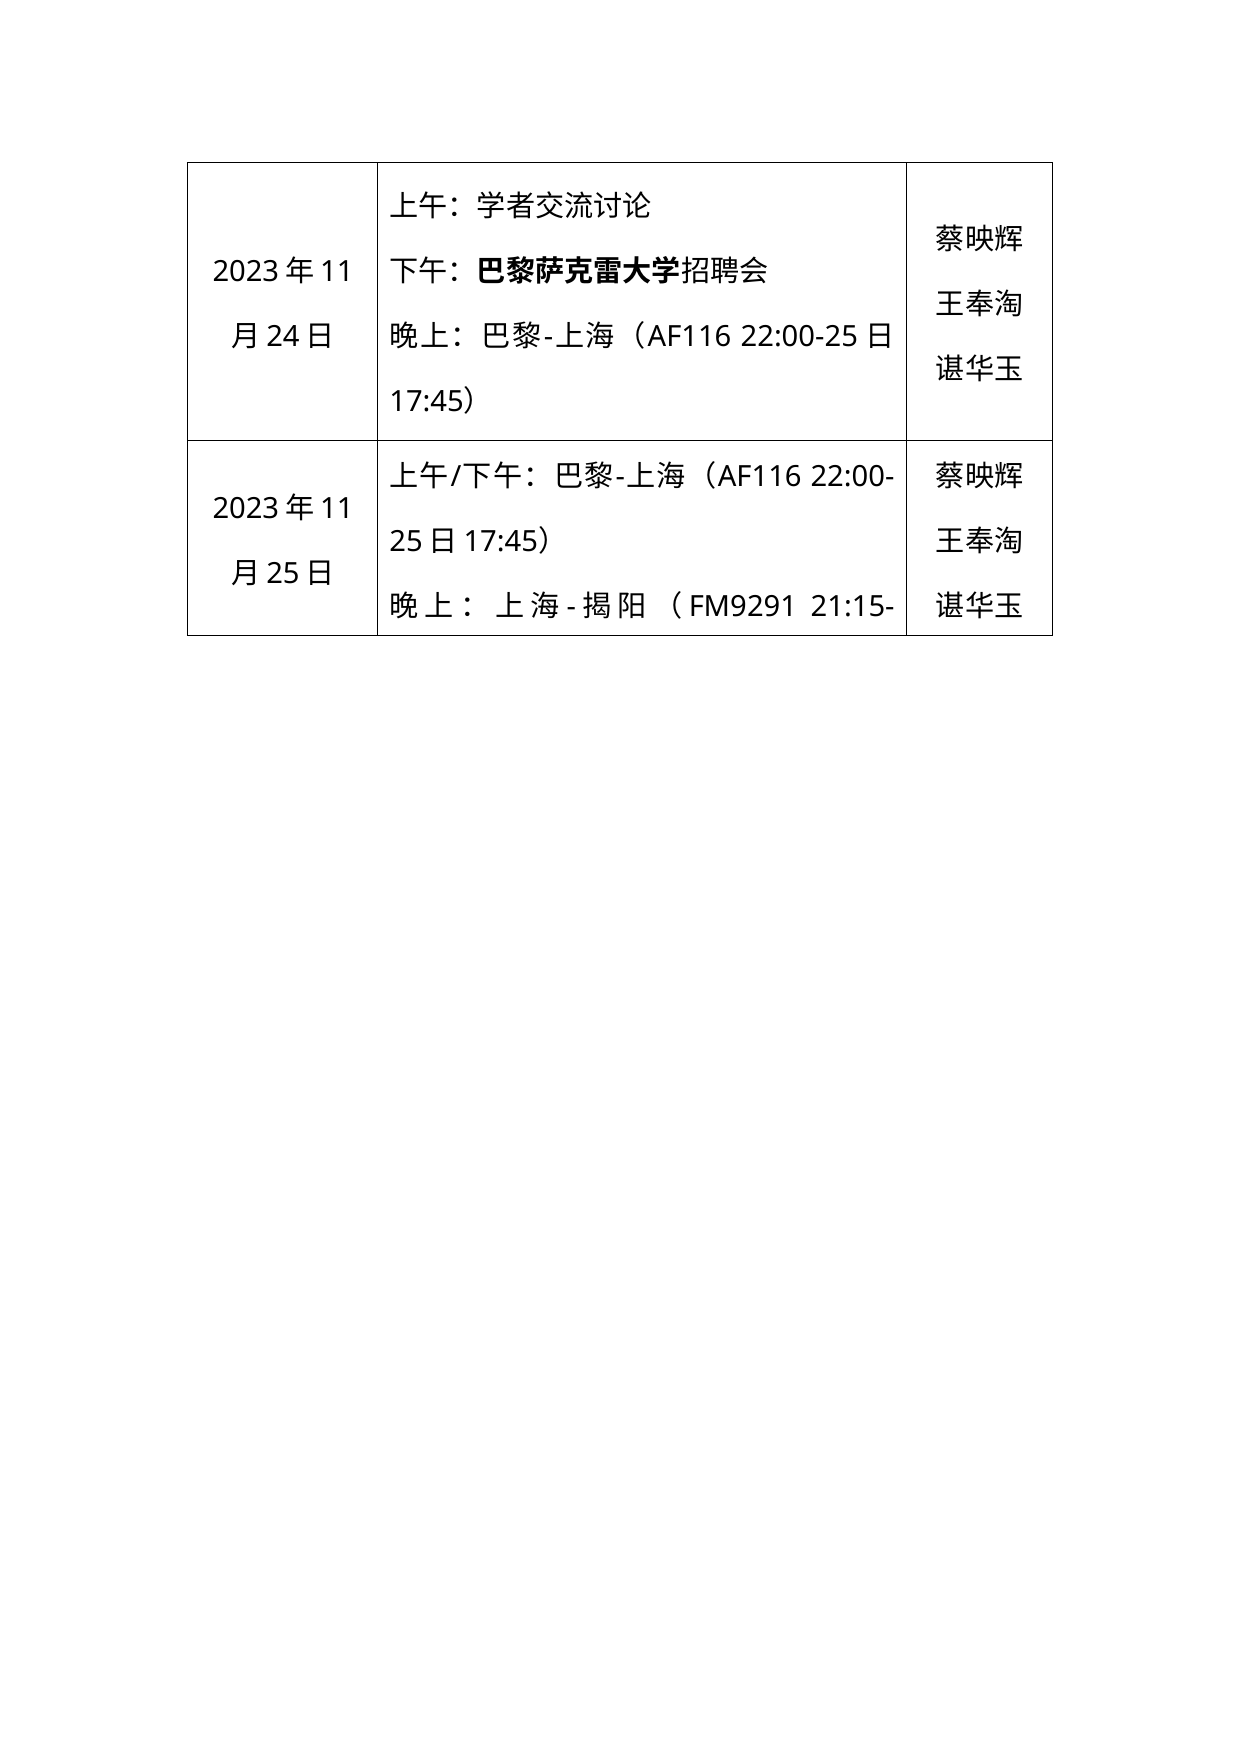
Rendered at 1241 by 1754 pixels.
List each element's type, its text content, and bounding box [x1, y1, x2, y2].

table_cell 蔡映辉 王奉淘 谌华玉 [907, 441, 1052, 635]
table_cell 上午：学者交流讨论 下午：巴黎萨克雷大学招聘会 晚上：巴黎-上海（AF116 22:00-25日17:45） [378, 163, 906, 440]
table_cell 2023年11月24日 [188, 163, 377, 440]
table_cell 上午/下午：巴黎-上海（AF116 22:00-25日17:45） 晚上：上海-揭阳（FM9291 21:15-23:30） [378, 441, 906, 635]
table_cell 蔡映辉 王奉淘 谌华玉 [907, 163, 1052, 440]
table_cell 2023年11月25日 [188, 441, 377, 635]
